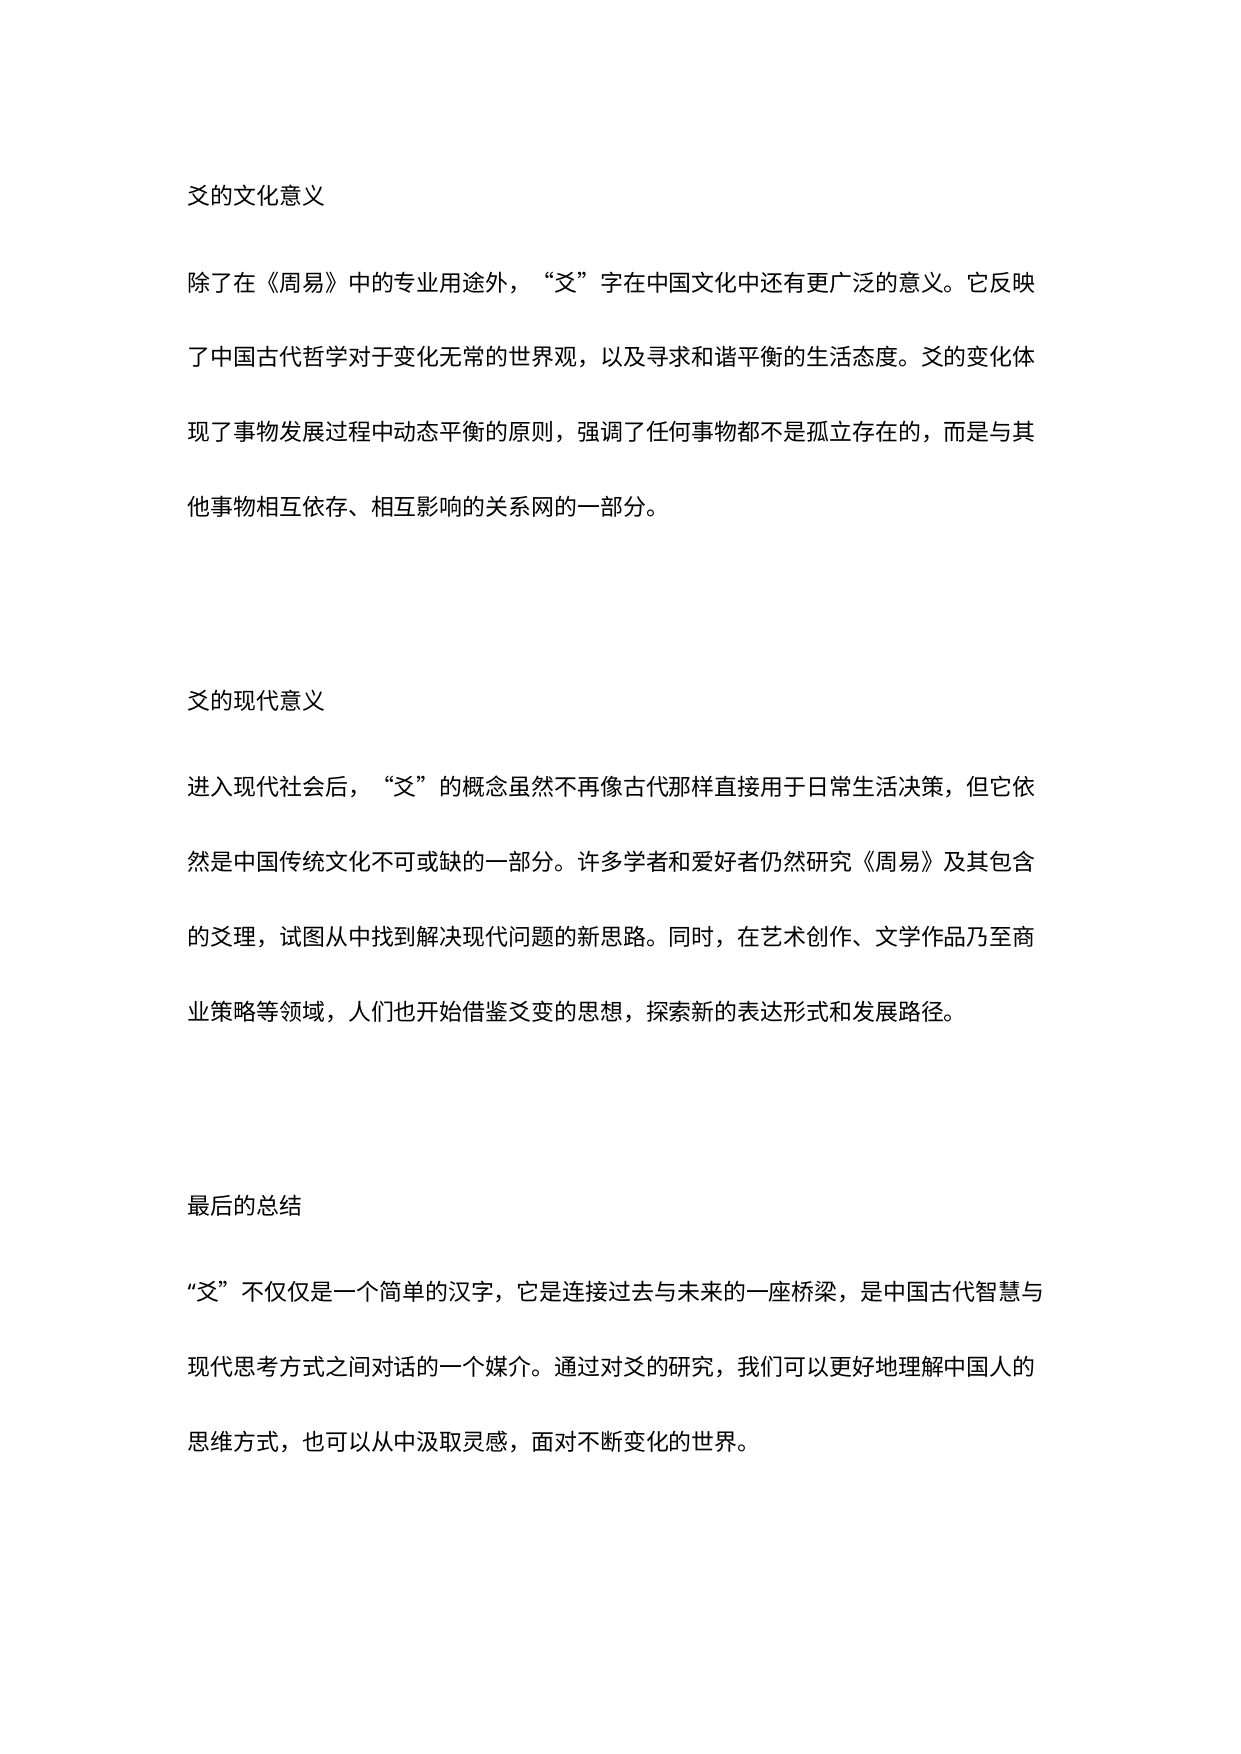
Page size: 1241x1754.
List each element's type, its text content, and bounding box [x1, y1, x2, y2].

text “爻”不仅仅是一个简单的汉字，它是连接过去与未来的一座桥梁，是中国古代智慧与现代思考方式之间对话的一个媒介。通过对爻的研究，我们可以更好地理解中国人的思维方式，也可以从中汲取灵感，面对不断变化的世界。 [187, 1258, 1053, 1473]
text 进入现代社会后，“爻”的概念虽然不再像古代那样直接用于日常生活决策，但它依然是中国传统文化不可或缺的一部分。许多学者和爱好者仍然研究《周易》及其包含的爻理，试图从中找到解决现代问题的新思路。同时，在艺术创作、文学作品乃至商业策略等领域，人们也开始借鉴爻变的思想，探索新的表达形式和发展路径。 [187, 753, 1053, 1042]
text 除了在《周易》中的专业用途外，“爻”字在中国文化中还有更广泛的意义。它反映了中国古代哲学对于变化无常的世界观，以及寻求和谐平衡的生活态度。爻的变化体现了事物发展过程中动态平衡的原则，强调了任何事物都不是孤立存在的，而是与其他事物相互依存、相互影响的关系网的一部分。 [187, 248, 1053, 538]
text 爻的现代意义 [187, 667, 1053, 732]
text 最后的总结 [187, 1172, 1053, 1237]
text 爻的文化意义 [187, 162, 1053, 227]
